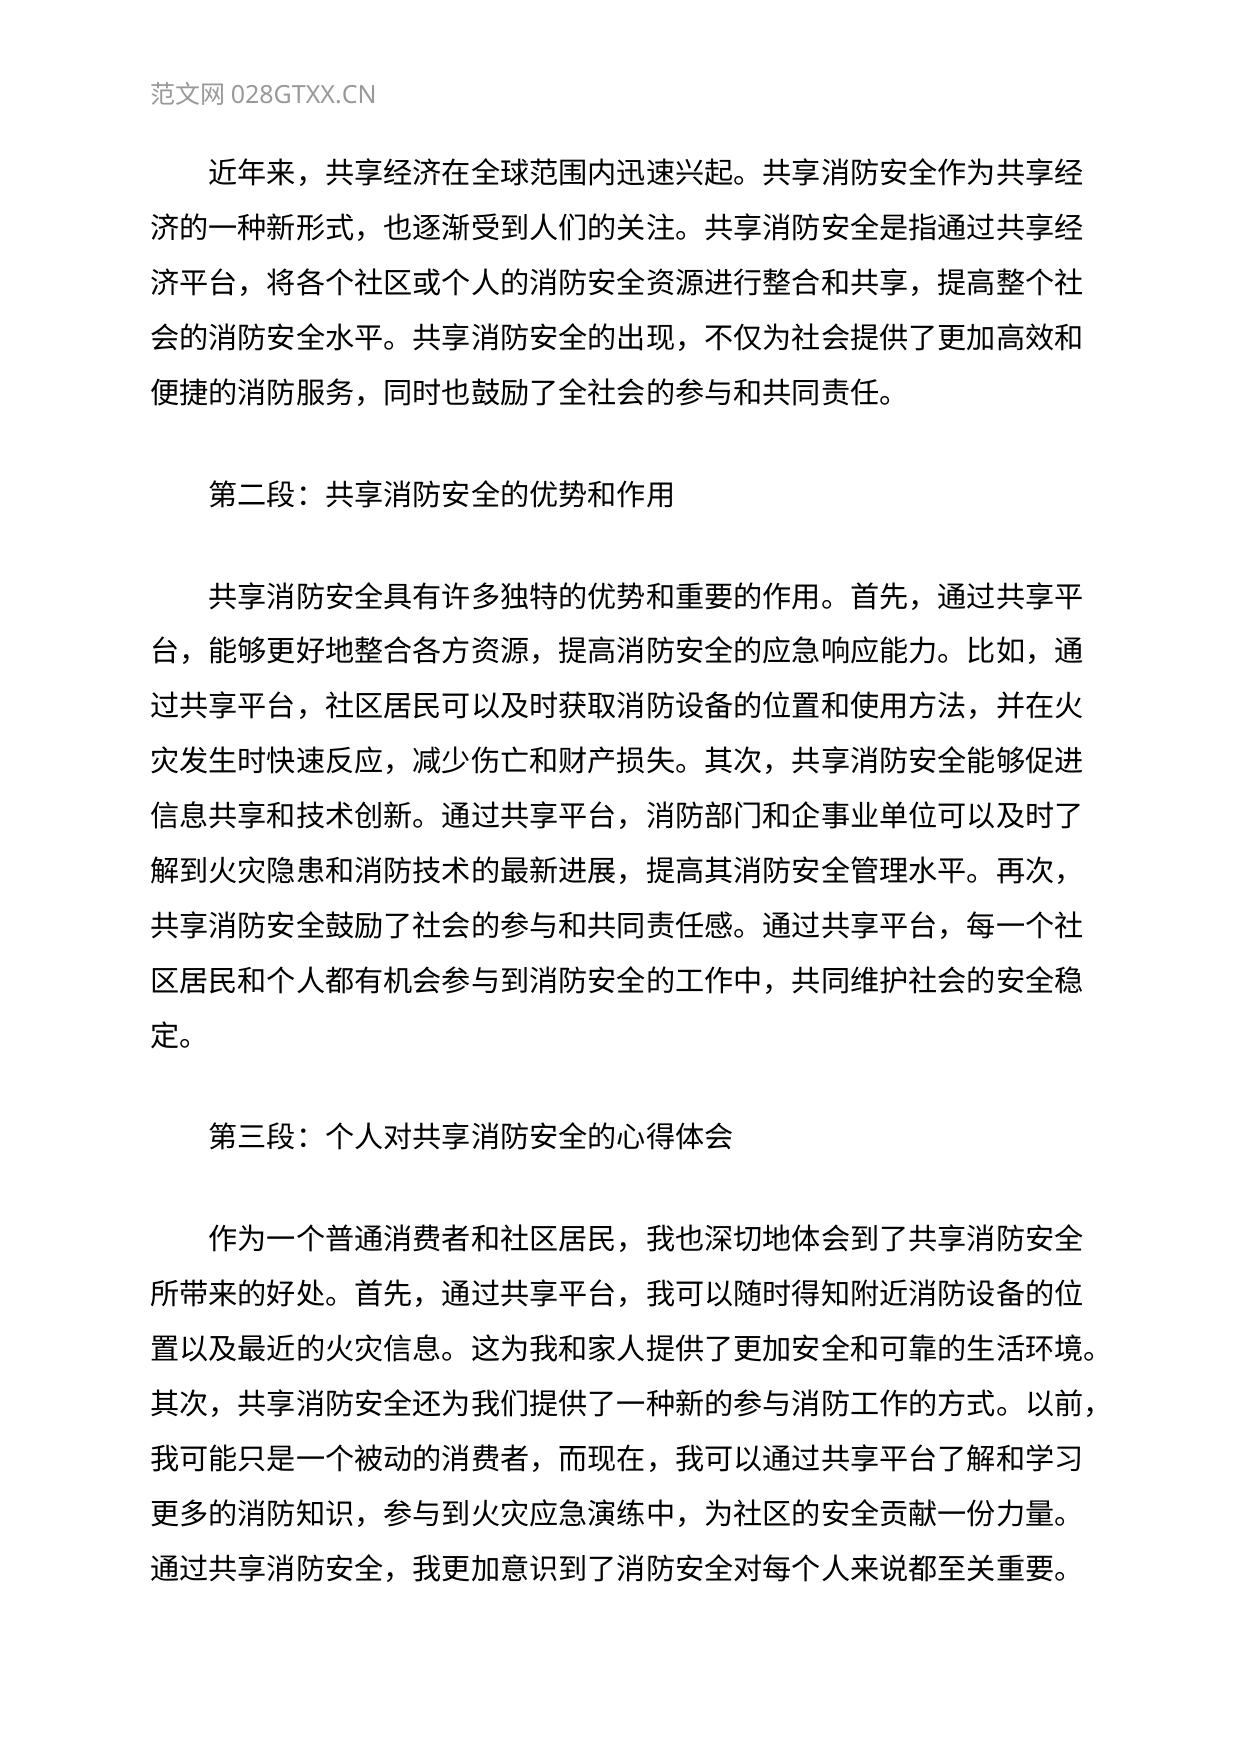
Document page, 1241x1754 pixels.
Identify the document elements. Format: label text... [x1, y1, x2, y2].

text 第二段：共享消防安全的优势和作用 [150, 471, 1090, 514]
text 第三段：个人对共享消防安全的心得体会 [150, 1114, 1090, 1156]
text 共享消防安全具有许多独特的优势和重要的作用。首先，通过共享平台，能够更好地整合各方资源，提高消防安全的应急响应能力。比如，通过共享平台，社区居民可以及时获取消防设备的位置和使用方法，并在火灾发生时快速反应，减少伤亡和财产损失。其次，共享消防安全能够促进信息共享和技术创新。通过共享平台，消防部门和企事业单位可以及时了解到火灾隐患和消防技术的最新进展，提高其消防安全管理水平。再次，共享消防安全鼓励了社会的参与和共同责任感。通过共享平台，每一个社区居民和个人都有机会参与到消防安全的工作中，共同维护社会的安全稳定。 [150, 573, 1090, 1054]
text 近年来，共享经济在全球范围内迅速兴起。共享消防安全作为共享经济的一种新形式，也逐渐受到人们的关注。共享消防安全是指通过共享经济平台，将各个社区或个人的消防安全资源进行整合和共享，提高整个社会的消防安全水平。共享消防安全的出现，不仅为社会提供了更加高效和便捷的消防服务，同时也鼓励了全社会的参与和共同责任。 [150, 150, 1090, 412]
text 作为一个普通消费者和社区居民，我也深切地体会到了共享消防安全所带来的好处。首先，通过共享平台，我可以随时得知附近消防设备的位置以及最近的火灾信息。这为我和家人提供了更加安全和可靠的生活环境。其次，共享消防安全还为我们提供了一种新的参与消防工作的方式。以前，我可能只是一个被动的消费者，而现在，我可以通过共享平台了解和学习更多的消防知识，参与到火灾应急演练中，为社区的安全贡献一份力量。通过共享消防安全，我更加意识到了消防安全对每个人来说都至关重要。 [150, 1216, 1090, 1587]
